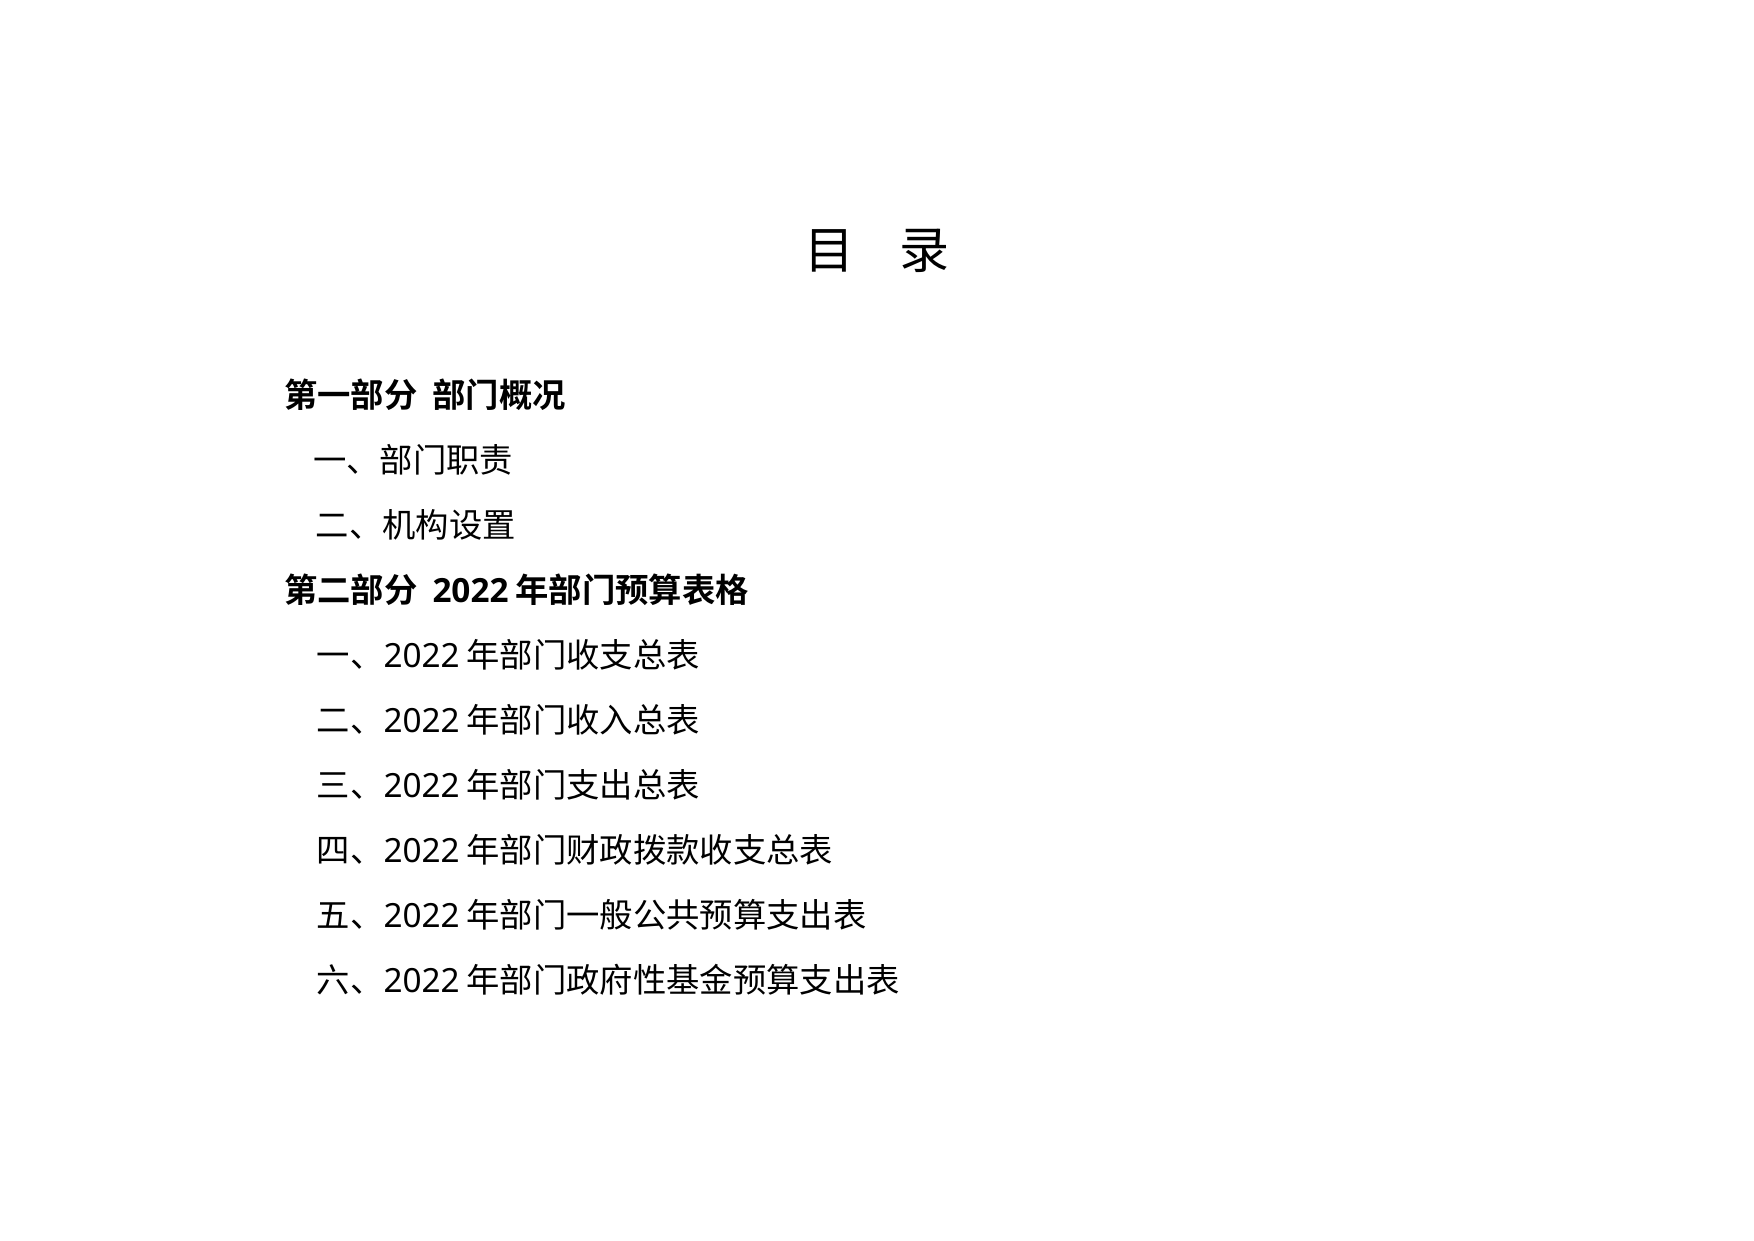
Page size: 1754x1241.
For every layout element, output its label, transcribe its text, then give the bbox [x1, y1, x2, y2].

text 五、2022年部门一般公共预算支出表 [150, 880, 1604, 945]
text 二、2022年部门收入总表 [150, 685, 1604, 750]
text 三、2022年部门支出总表 [150, 750, 1604, 815]
text 一、部门职责 [150, 425, 1604, 490]
text 四、2022年部门财政拨款收支总表 [150, 815, 1604, 880]
text 一、2022年部门收支总表 [150, 620, 1604, 685]
text 第一部分 部门概况 [150, 360, 1604, 425]
text 第二部分 2022年部门预算表格 [150, 555, 1604, 620]
text 二、机构设置 [150, 490, 1604, 555]
text 目 录 [150, 198, 1604, 295]
text 六、2022年部门政府性基金预算支出表 [150, 945, 1604, 1010]
